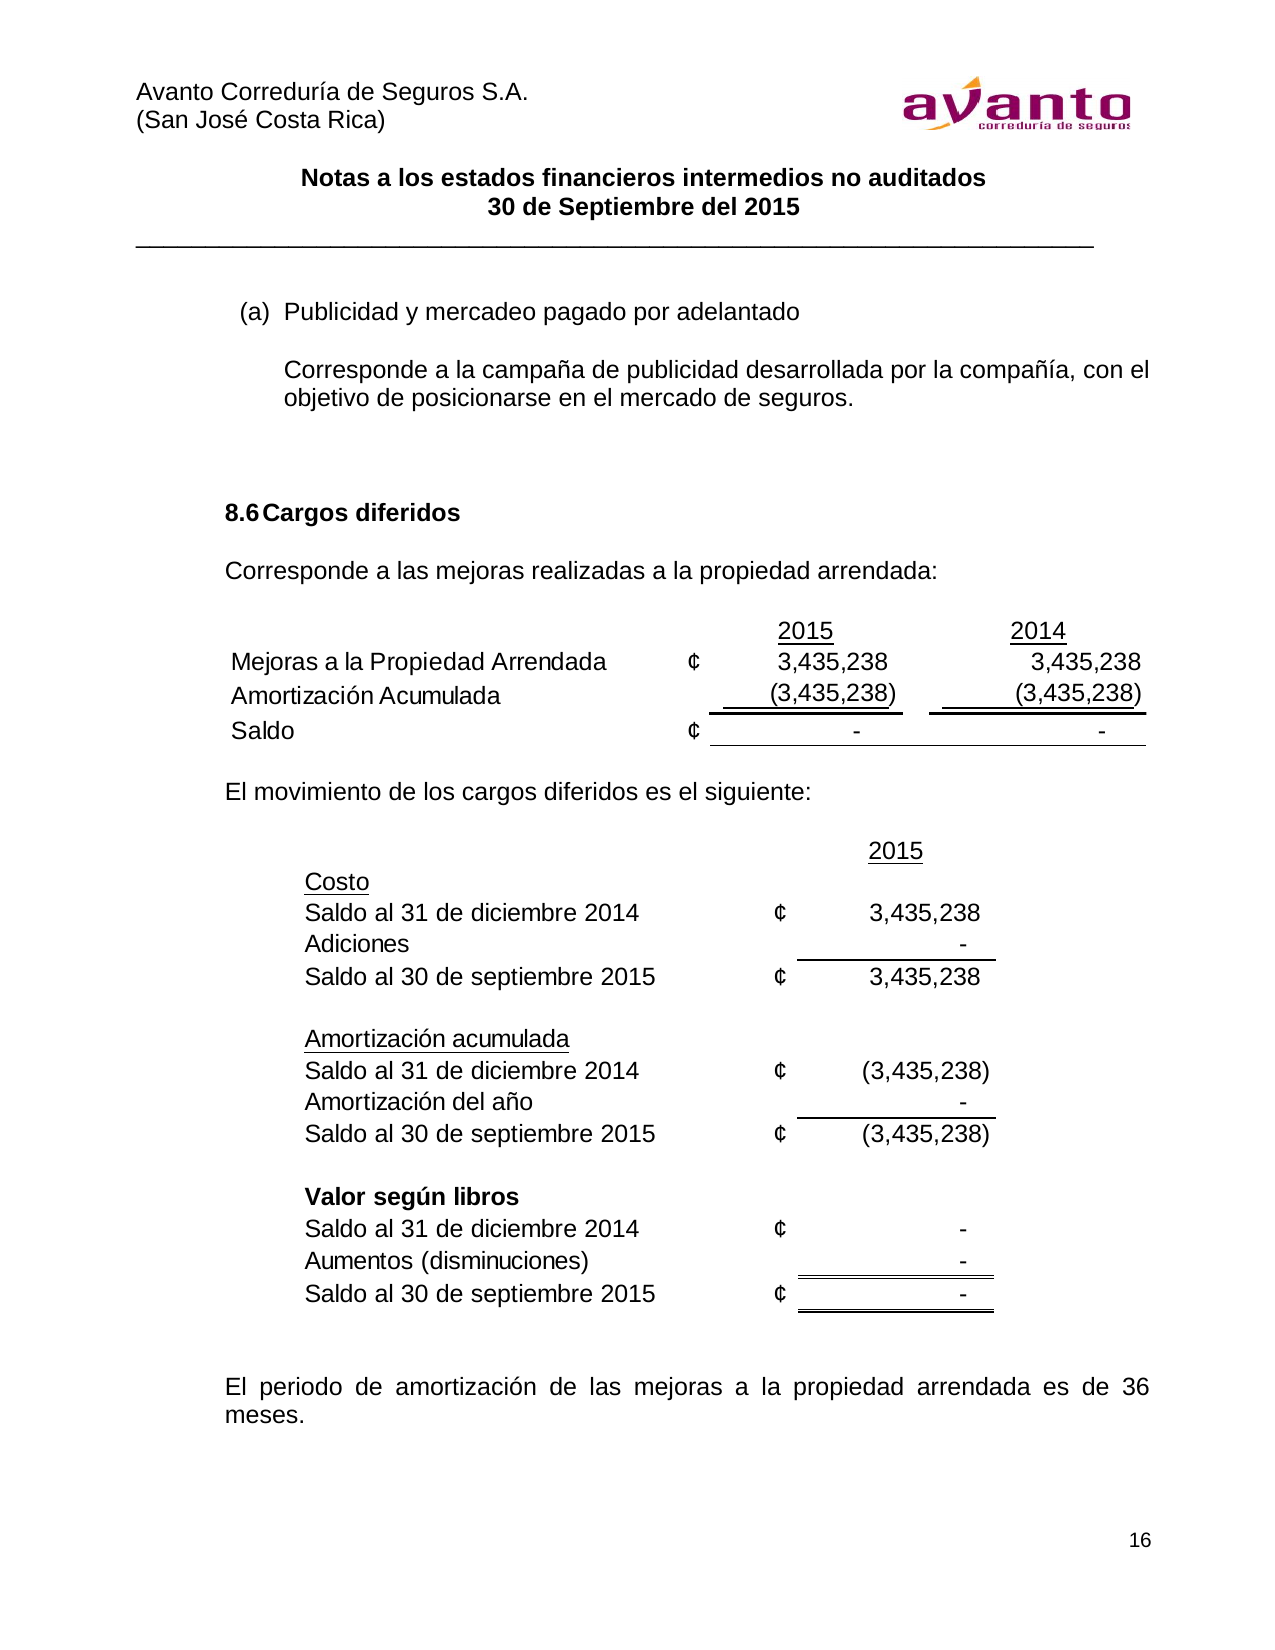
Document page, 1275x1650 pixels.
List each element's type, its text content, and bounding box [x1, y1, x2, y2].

text El movimiento de los cargos diferidos es el siguiente: [224, 777, 1152, 805]
picture [902, 76, 1130, 130]
subtitle Publicidad y mercadeo pagado por adelantado [239, 297, 1152, 326]
list Cargos diferidos [224, 498, 1152, 527]
text El periodo de amortización de las mejoras a la propiedad arrendada es de 36 meses. [224, 1371, 1152, 1429]
text Corresponde a las mejoras realizadas a la propiedad arrendada: [224, 556, 1152, 585]
text Corresponde a la campaña de publicidad desarrollada por la compañía, con el objetivo de posicionarse en el mercado de seguros. [283, 355, 1152, 412]
